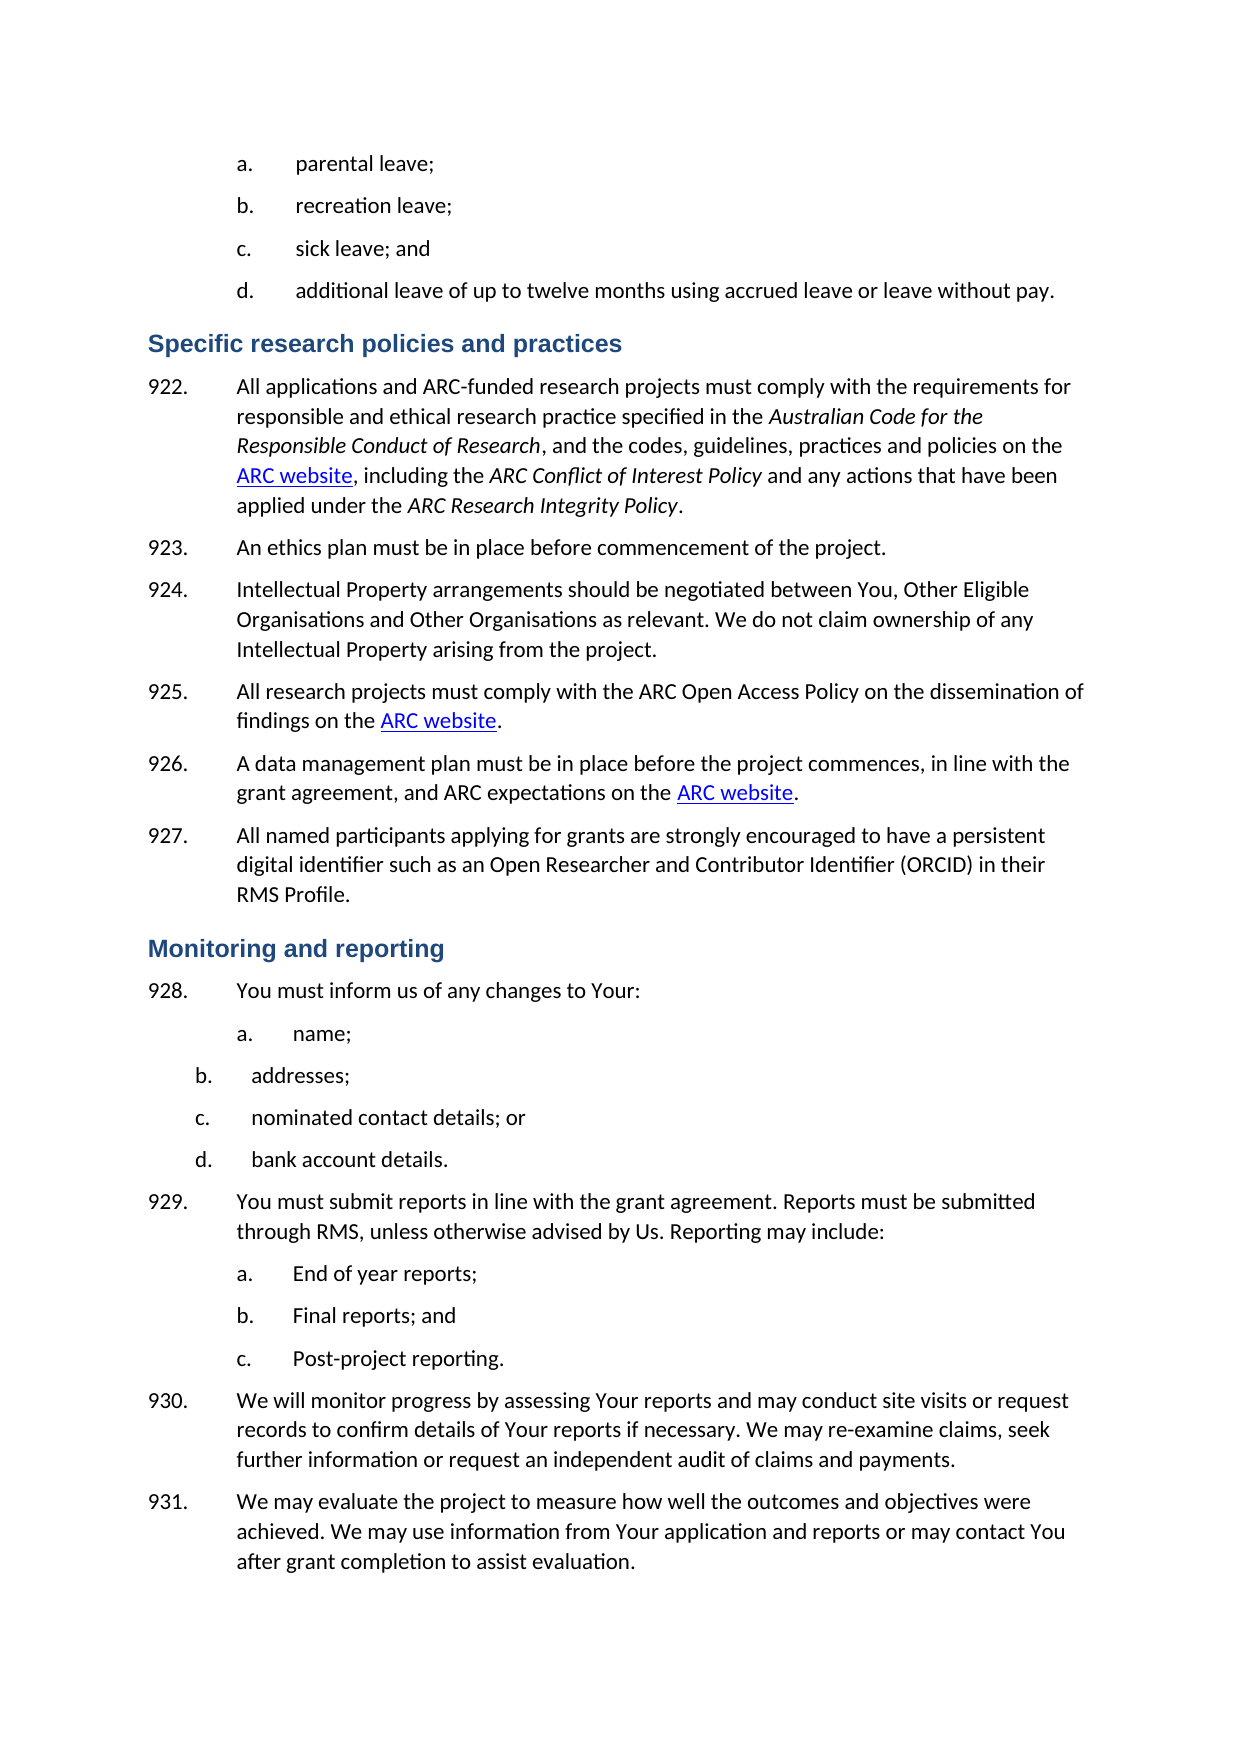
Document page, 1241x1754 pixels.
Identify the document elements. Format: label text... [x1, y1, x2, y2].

text You must inform us of any changes to Your: [148, 975, 1092, 1004]
text nominated contact details; or [195, 1101, 1092, 1131]
list additional leave of up to twelve months using accrued leave or leave without pay. [236, 274, 1092, 304]
text All named participants applying for grants are strongly encouraged to have a persistent digital identifier such as an Open Researcher and Contributor Identifier (ORCID) in their RMS Profile. [148, 819, 1092, 908]
text We will monitor progress by assessing Your reports and may conduct site visits or request records to confirm details of Your reports if necessary. We may re-examine claims, seek further information or request an independent audit of claims and payments. [148, 1384, 1092, 1473]
subtitle Specific research policies and practices [148, 329, 1092, 358]
list Final reports; and [236, 1300, 1092, 1329]
text An ethics plan must be in place before commencement of the project. [148, 532, 1092, 561]
text bank account details. [195, 1143, 1092, 1173]
text We may evaluate the project to measure how well the outcomes and objectives were achieved. We may use information from Your application and reports or may contact You after grant completion to assist evaluation. [148, 1486, 1092, 1575]
list Post-project reporting. [236, 1342, 1092, 1372]
list parental leave; [236, 148, 1092, 177]
list sick leave; and [236, 232, 1092, 262]
text Intellectual Property arrangements should be negotiated between You, Other Eligible Organisations and Other Organisations as relevant. We do not claim ownership of any Intellectual Property arising from the project. [148, 574, 1092, 663]
text All applications and ARC-funded research projects must comply with the requirements for responsible and ethical research practice specified in the Australian Code for the Responsible Conduct of Research, and the codes, guidelines, practices and policies on the ARC website, including the ARC Conflict of Interest Policy and any actions that have been applied under the ARC Research Integrity Policy. [148, 371, 1092, 519]
text You must submit reports in line with the grant agreement. Reports must be submitted through RMS, unless otherwise advised by Us. Reporting may include: [148, 1186, 1092, 1245]
text A data management plan must be in place before the project commences, in line with the grant agreement, and ARC expectations on the ARC website. [148, 747, 1092, 807]
text addresses; [195, 1059, 1092, 1089]
subtitle Monitoring and reporting [148, 933, 1092, 962]
list End of year reports; [236, 1258, 1092, 1287]
text All research projects must comply with the ARC Open Access Policy on the dissemination of findings on the ARC website. [148, 675, 1092, 735]
list name; [236, 1017, 1092, 1047]
list recreation leave; [236, 190, 1092, 219]
